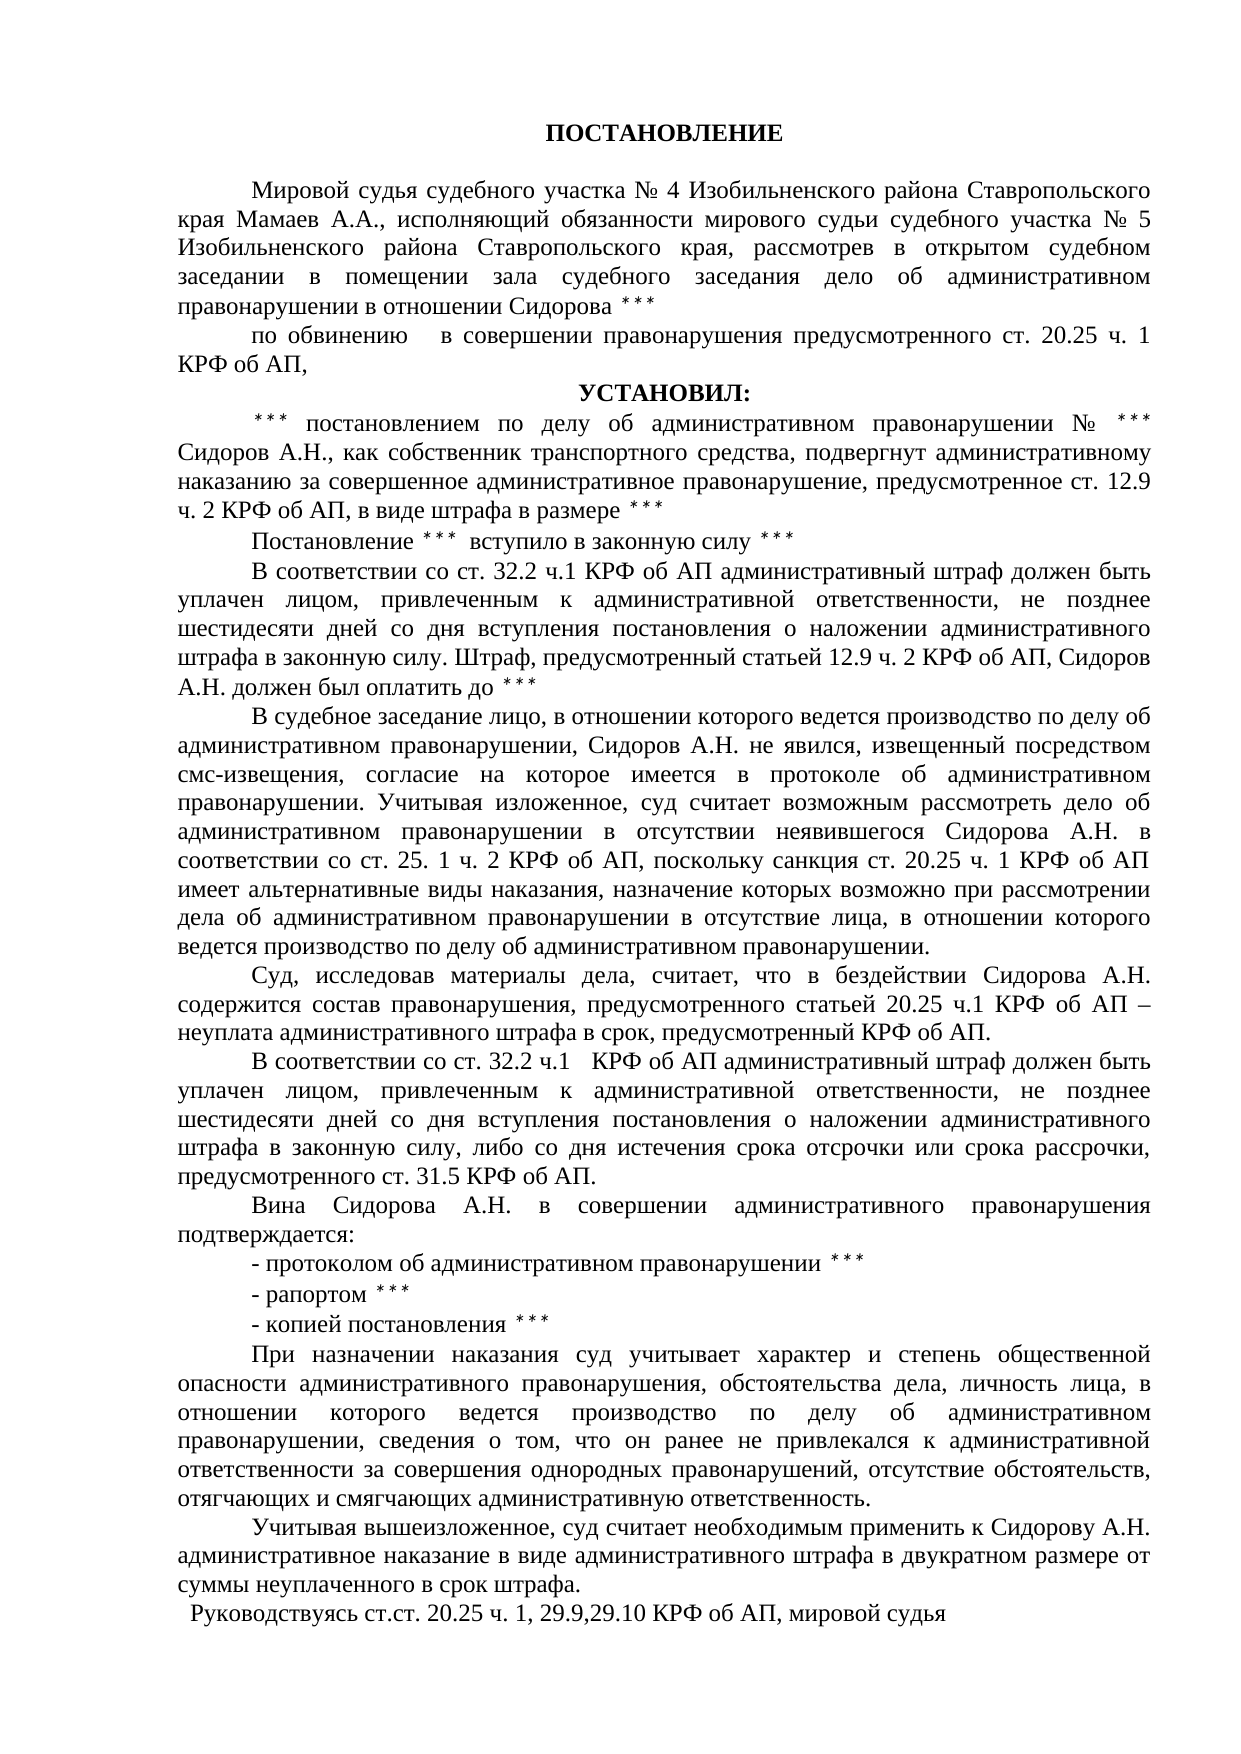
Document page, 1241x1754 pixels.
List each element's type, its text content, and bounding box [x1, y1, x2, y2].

text *** постановлением по делу об административном правонарушении № *** Сидоров А.Н., как собственник транспортного средства, подвергнут административному наказанию за совершенное административное правонарушение, предусмотренное ст. 12.9 ч. 2 КРФ об АП, в виде штрафа в размере *** [177, 407, 1152, 525]
text Мировой судья судебного участка № 4 Изобильненского района Ставропольского края Мамаев А.А., исполняющий обязанности мирового судьи судебного участка № 5 Изобильненского района Ставропольского края, рассмотрев в открытом судебном заседании в помещении зала судебного заседания дело об административном правонарушении в отношении Сидорова *** [177, 175, 1152, 320]
text Вина Сидорова А.Н. в совершении административного правонарушения подтверждается: [177, 1190, 1152, 1247]
text - рапортом *** [177, 1278, 1152, 1308]
text Учитывая вышеизложенное, суд считает необходимым применить к Сидорову А.Н. административное наказание в виде административного штрафа в двукратном размере от суммы неуплаченного в срок штрафа. [177, 1512, 1152, 1598]
text УСТАНОВИЛ: [177, 378, 1152, 407]
text по обвинению в совершении правонарушения предусмотренного ст. 20.25 ч. 1 КРФ об АП, [177, 320, 1152, 378]
text В соответствии со ст. 32.2 ч.1 КРФ об АП административный штраф должен быть уплачен лицом, привлеченным к административной ответственности, не позднее шестидесяти дней со дня вступления постановления о наложении административного штрафа в законную силу. Штраф, предусмотренный статьей 12.9 ч. 2 КРФ об АП, Сидоров А.Н. должен был оплатить до *** [177, 556, 1152, 701]
text ПОСТАНОВЛЕНИЕ [177, 118, 1152, 147]
text Постановление *** вступило в законную силу *** [177, 525, 1152, 556]
text Суд, исследовав материалы дела, считает, что в бездействии Сидорова А.Н. содержится состав правонарушения, предусмотренного статьей 20.25 ч.1 КРФ об АП – неуплата административного штрафа в срок, предусмотренный КРФ об АП. [177, 960, 1152, 1046]
text В судебное заседание лицо, в отношении которого ведется производство по делу об административном правонарушении, Сидоров А.Н. не явился, извещенный посредством смс-извещения, согласие на которое имеется в протоколе об административном правонарушении. Учитывая изложенное, суд считает возможным рассмотреть дело об административном правонарушении в отсутствии неявившегося Сидорова А.Н. в соответствии со ст. 25. 1 ч. 2 КРФ об АП, поскольку санкция ст. 20.25 ч. 1 КРФ об АП имеет альтернативные виды наказания, назначение которых возможно при рассмотрении дела об административном правонарушении в отсутствие лица, в отношении которого ведется производство по делу об административном правонарушении. [177, 701, 1152, 960]
text Руководствуясь ст.ст. 20.25 ч. 1, 29.9,29.10 КРФ об АП, мировой судья [177, 1598, 1152, 1627]
text При назначении наказания суд учитывает характер и степень общественной опасности административного правонарушения, обстоятельства дела, личность лица, в отношении которого ведется производство по делу об административном правонарушении, сведения о том, что он ранее не привлекался к административной ответственности за совершения однородных правонарушений, отсутствие обстоятельств, отягчающих и смягчающих административную ответственность. [177, 1339, 1152, 1512]
text В соответствии со ст. 32.2 ч.1 КРФ об АП административный штраф должен быть уплачен лицом, привлеченным к административной ответственности, не позднее шестидесяти дней со дня вступления постановления о наложении административного штрафа в законную силу, либо со дня истечения срока отсрочки или срока рассрочки, предусмотренного ст. 31.5 КРФ об АП. [177, 1046, 1152, 1190]
text - протоколом об административном правонарушении *** [177, 1247, 1152, 1278]
text - копией постановления *** [177, 1308, 1152, 1339]
